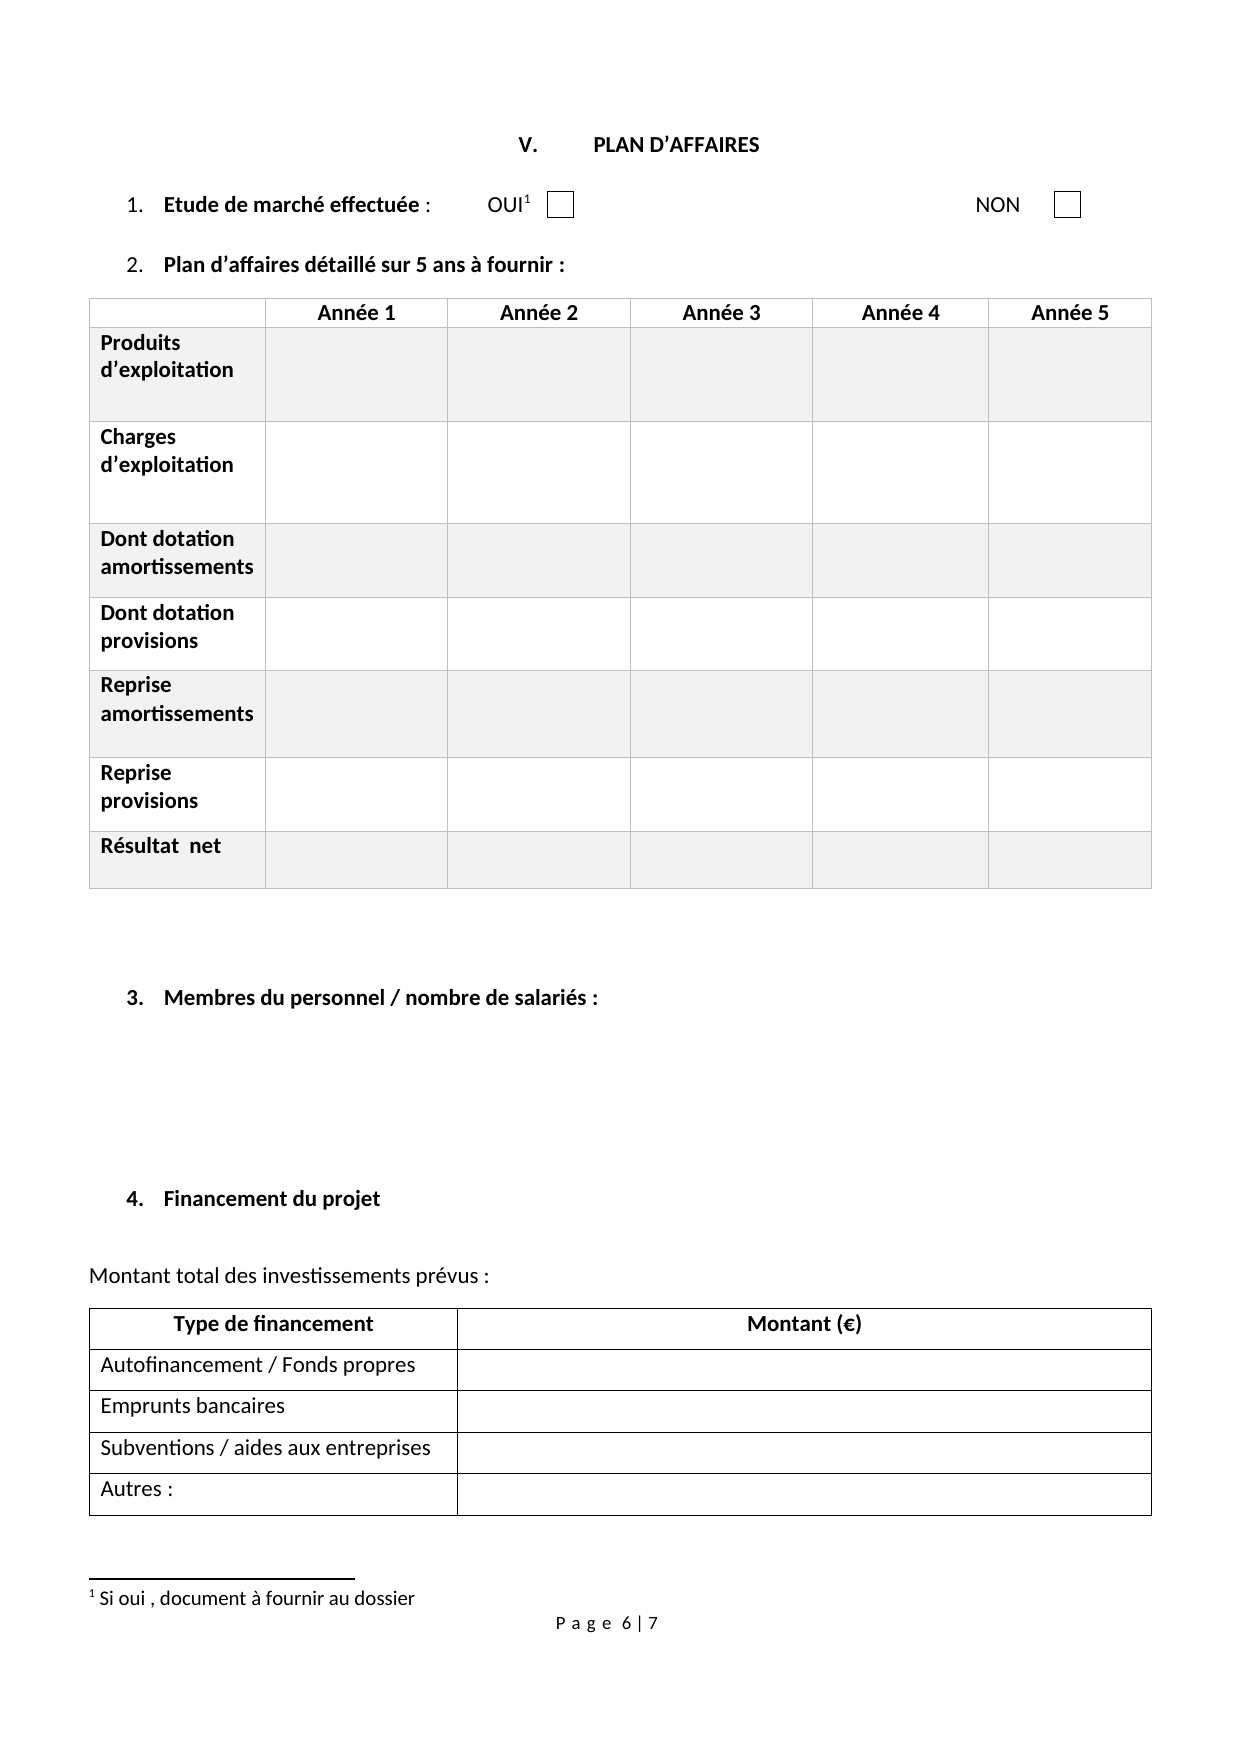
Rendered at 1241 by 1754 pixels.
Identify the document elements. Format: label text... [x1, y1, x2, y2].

table_header Année 3 [631, 299, 812, 327]
list PLAN D’AFFAIRES [126, 130, 1152, 158]
table_cell [989, 598, 1151, 669]
table_cell [989, 328, 1151, 421]
table_cell Autofinancement / Fonds propres [90, 1350, 457, 1390]
table_cell [989, 671, 1151, 757]
table_cell [266, 671, 447, 757]
table_cell Subventions / aides aux entreprises [90, 1433, 457, 1473]
table_cell [813, 328, 988, 421]
table_cell [266, 422, 447, 523]
list Plan d’affaires détaillé sur 5 ans à fournir : [126, 251, 1152, 279]
list Membres du personnel / nombre de salariés : [126, 983, 1152, 1011]
table_header [90, 299, 265, 327]
table_header Année 2 [448, 299, 630, 327]
table_cell [448, 832, 630, 888]
table_cell [458, 1391, 1151, 1432]
table_cell [448, 671, 630, 757]
table_header Année 4 [813, 299, 988, 327]
table_cell [448, 598, 630, 669]
table_cell [813, 832, 988, 888]
table_cell [813, 598, 988, 669]
table_cell Charges d’exploitation [90, 422, 265, 523]
table_cell Reprise provisions [90, 758, 265, 831]
table_cell [458, 1350, 1151, 1390]
table_cell [989, 422, 1151, 523]
table_cell [813, 758, 988, 831]
table_cell [448, 758, 630, 831]
table_cell [989, 524, 1151, 597]
table_cell [266, 598, 447, 669]
table_cell [631, 832, 812, 888]
text Montant total des investissements prévus : [89, 1261, 1152, 1289]
table_cell [813, 524, 988, 597]
table_cell Dont dotation provisions [90, 598, 265, 669]
table_cell [631, 422, 812, 523]
table_cell [631, 598, 812, 669]
table_cell [813, 671, 988, 757]
table_cell Emprunts bancaires [90, 1391, 457, 1432]
table_cell Reprise amortissements [90, 671, 265, 757]
table_cell [631, 671, 812, 757]
table_cell Dont dotation amortissements [90, 524, 265, 597]
table_header Montant (€) [458, 1309, 1151, 1349]
table_header Année 5 [989, 299, 1151, 327]
list Etude de marché effectuée : OUI NON [126, 190, 1152, 218]
table_cell [458, 1474, 1151, 1514]
table_cell [631, 524, 812, 597]
table_header Type de financement [90, 1309, 457, 1349]
table_cell [458, 1433, 1151, 1473]
table_cell [448, 328, 630, 421]
table_cell [631, 758, 812, 831]
list Financement du projet [126, 1184, 1152, 1212]
table_header Année 1 [266, 299, 447, 327]
table_cell Autres : [90, 1474, 457, 1514]
table_cell [989, 758, 1151, 831]
table_cell [813, 422, 988, 523]
table_cell [631, 328, 812, 421]
table_cell [989, 832, 1151, 888]
table_cell [266, 832, 447, 888]
table_cell [266, 328, 447, 421]
table_cell [266, 524, 447, 597]
table_cell [448, 524, 630, 597]
table_cell Produits d’exploitation [90, 328, 265, 421]
table_cell [266, 758, 447, 831]
table_cell [448, 422, 630, 523]
table_cell Résultat net [90, 832, 265, 888]
